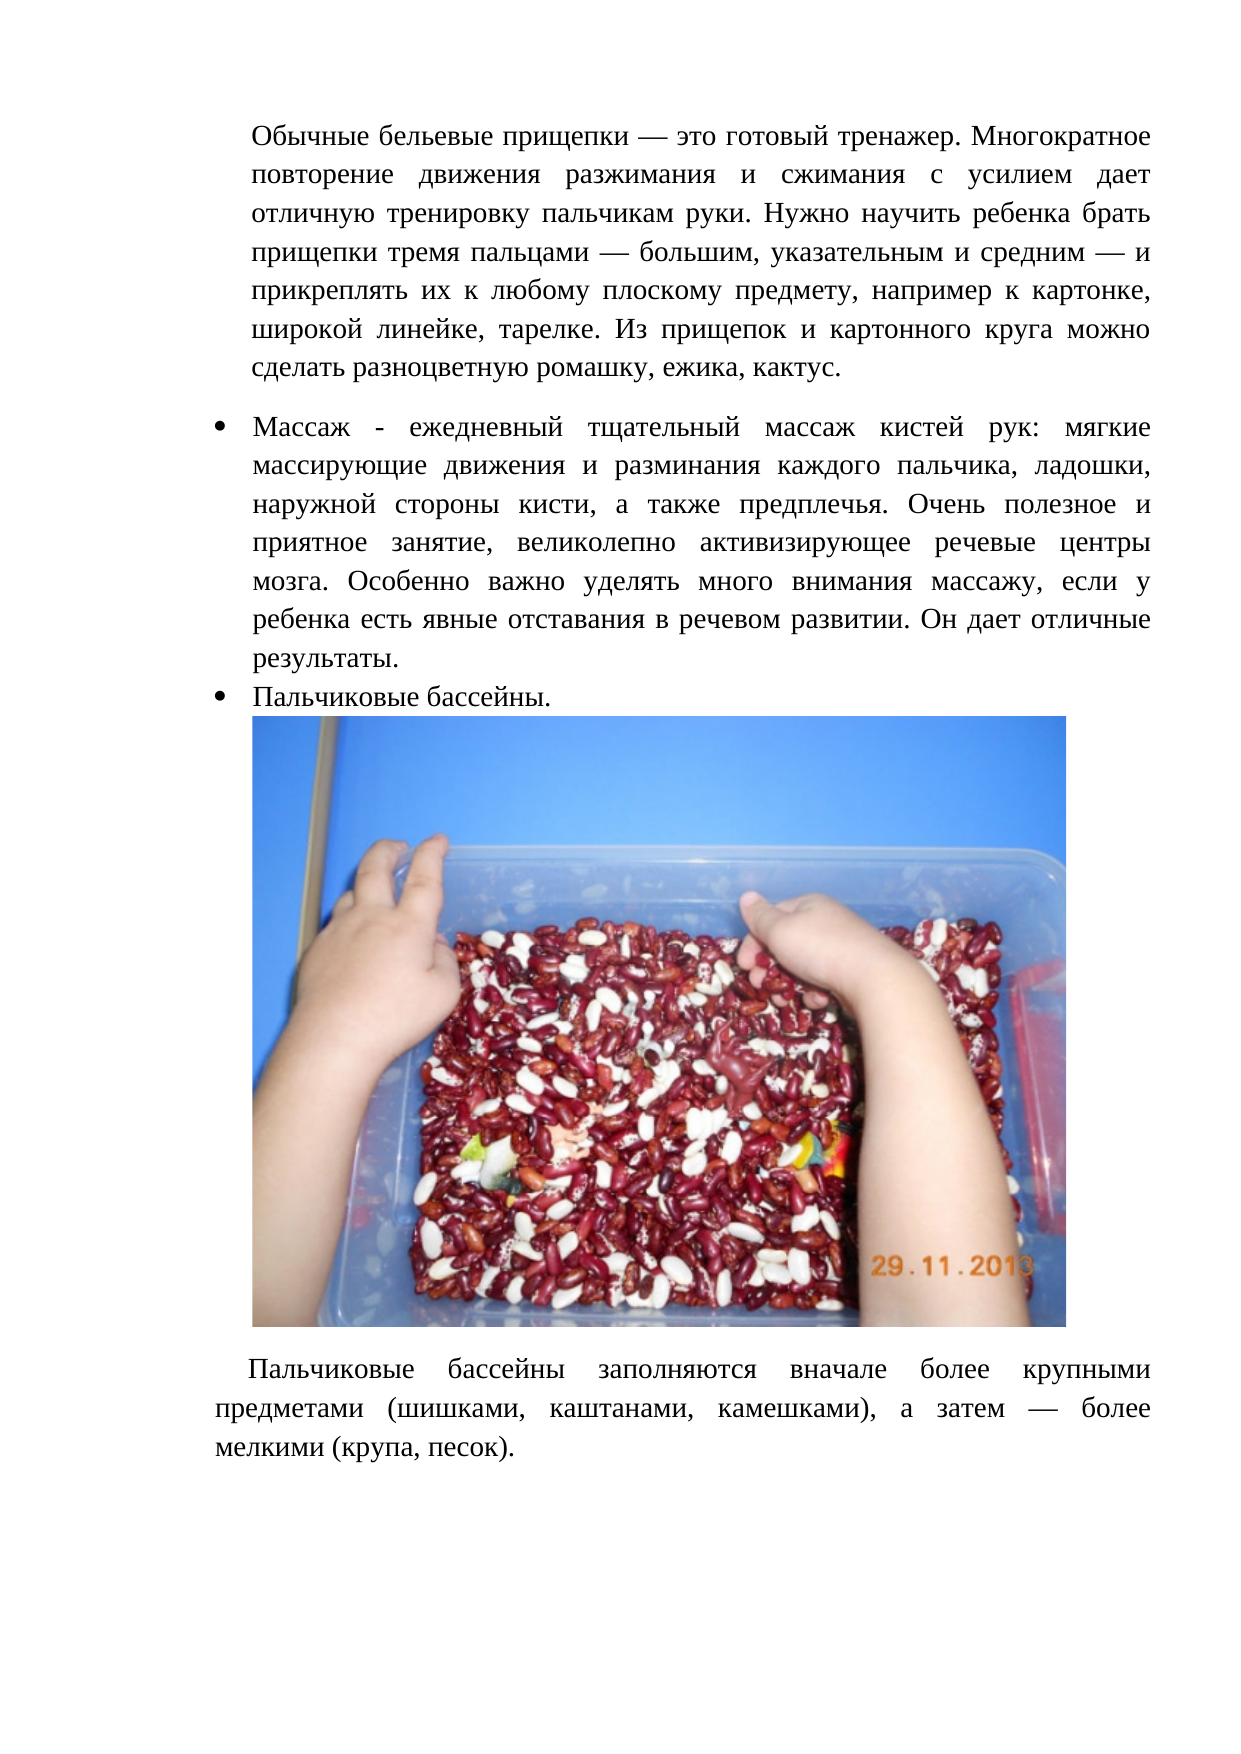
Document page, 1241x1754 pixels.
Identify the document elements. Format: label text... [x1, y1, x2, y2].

text Пальчиковые бассейны заполняются вначале более крупными предметами (шишками, каштанами, камешками), а затем — более мелкими (крупа, песок). [215, 1352, 1152, 1462]
text Обычные бельевые прищепки — это готовый тренажер. Многократное повторение движения разжимания и сжимания с усилием дает отличную тренировку пальчикам руки. Нужно научить ребенка брать прищепки тремя пальцами — большим, указательным и средним — и прикреплять их к любому плоскому предмету, например к картонке, широкой линейке, тарелке. Из прищепок и картонного круга можно сделать разноцветную ромашку, ежика, кактус. [251, 118, 1152, 383]
picture [252, 716, 1067, 1327]
list Массаж - ежедневный тщательный массаж кистей рук: мягкие массирующие движения и разминания каждого пальчика, ладошки, наружной стороны кисти, а также предплечья. Очень полезное и приятное занятие, великолепно активизирующее речевые центры мозга. Особенно важно уделять много внимания массажу, если у ребенка есть явные отставания в речевом развитии. Он дает отличные результаты. [215, 409, 1152, 674]
